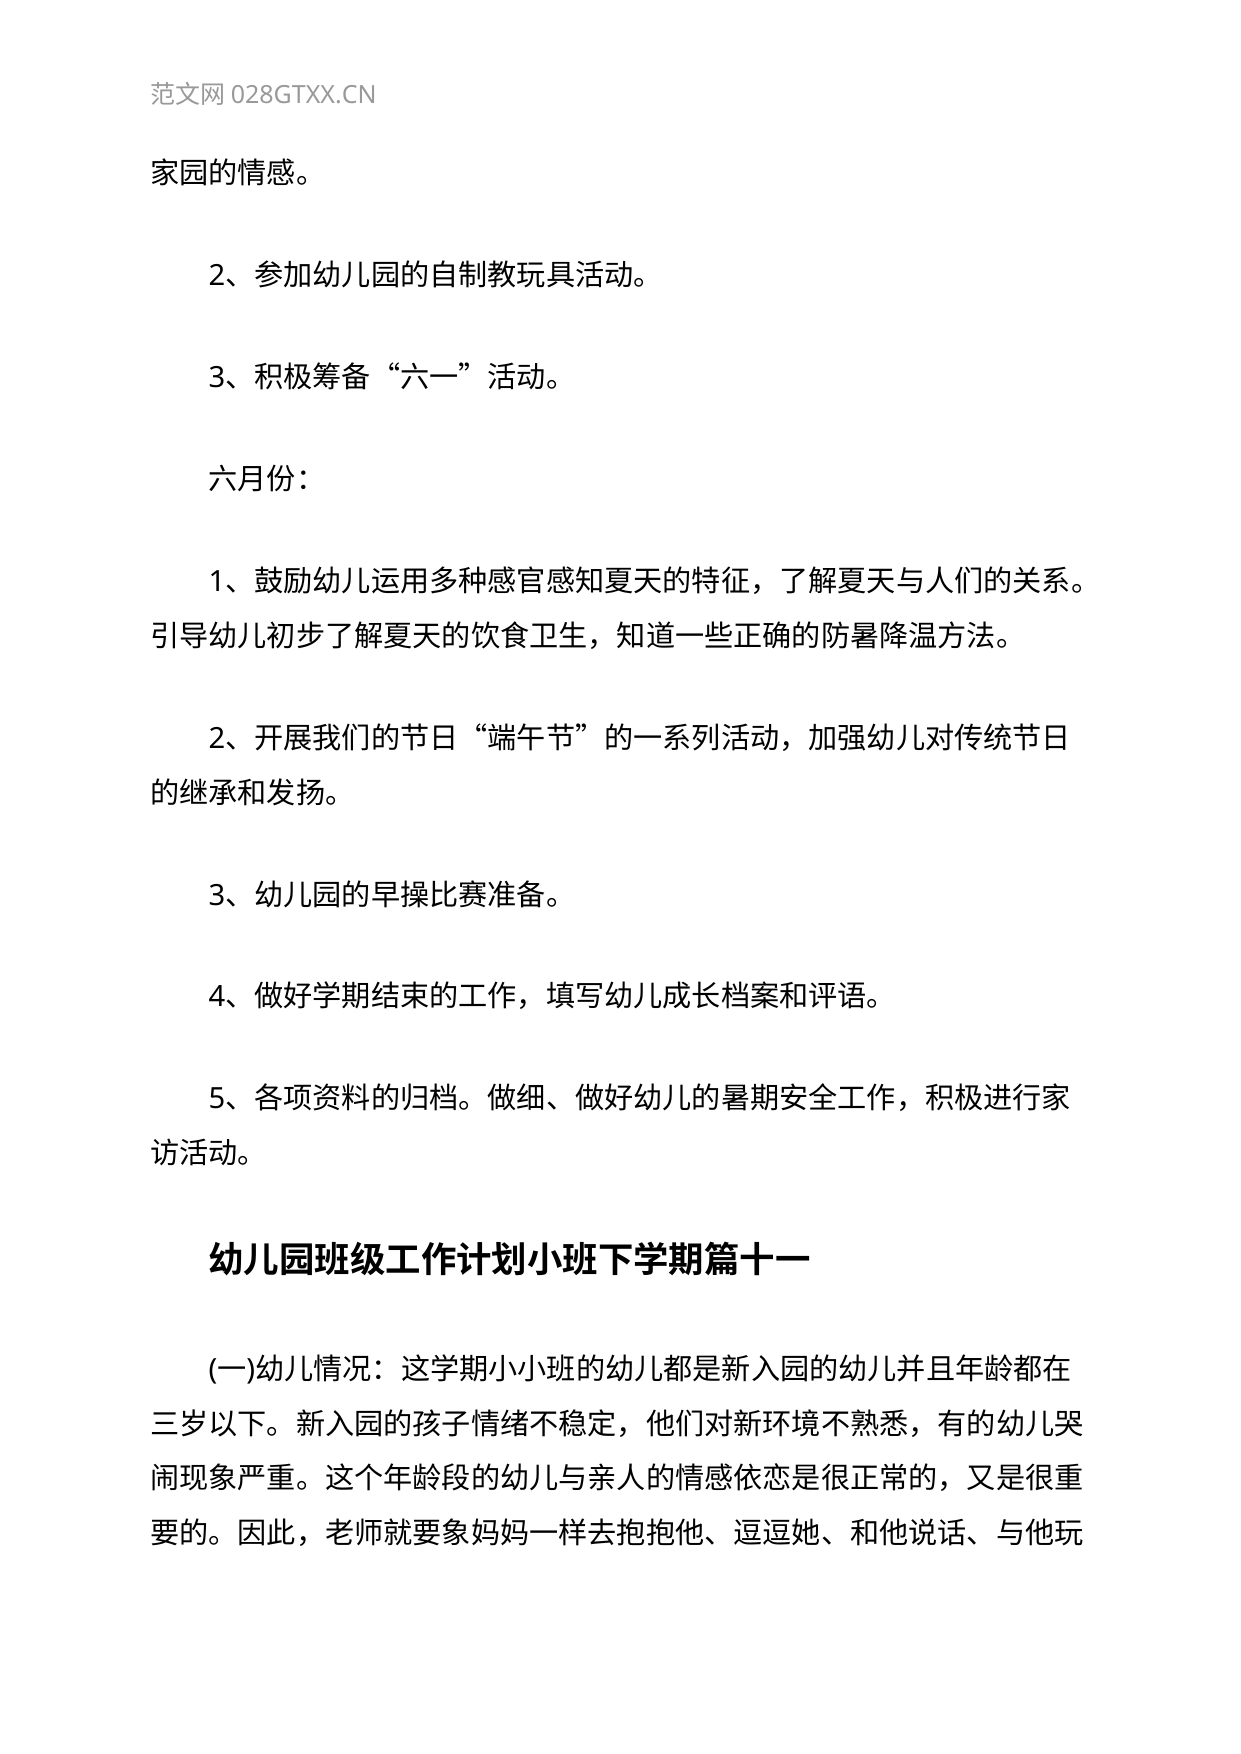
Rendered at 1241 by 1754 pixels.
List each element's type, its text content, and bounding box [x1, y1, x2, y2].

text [150, 1345, 1090, 1552]
text 六月份： [150, 456, 1090, 498]
text 3、幼儿园的早操比赛准备。 [150, 871, 1090, 913]
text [150, 150, 1090, 192]
text 2、参加幼儿园的自制教玩具活动。 [150, 252, 1090, 294]
text 4、做好学期结束的工作，填写幼儿成长档案和评语。 [150, 973, 1090, 1015]
text 3、积极筹备“六一”活动。 [150, 354, 1090, 396]
text 2、开展我们的节日“端午节”的一系列活动，加强幼儿对传统节日的继承和发扬。 [150, 714, 1090, 812]
text 5、各项资料的归档。做细、做好幼儿的暑期安全工作，积极进行家访活动。 [150, 1075, 1090, 1172]
text 1、鼓励幼儿运用多种感官感知夏天的特征，了解夏天与人们的关系。引导幼儿初步了解夏天的饮食卫生，知道一些正确的防暑降温方法。 [150, 557, 1090, 655]
text 幼儿园班级工作计划小班下学期篇十一 [150, 1232, 1090, 1283]
